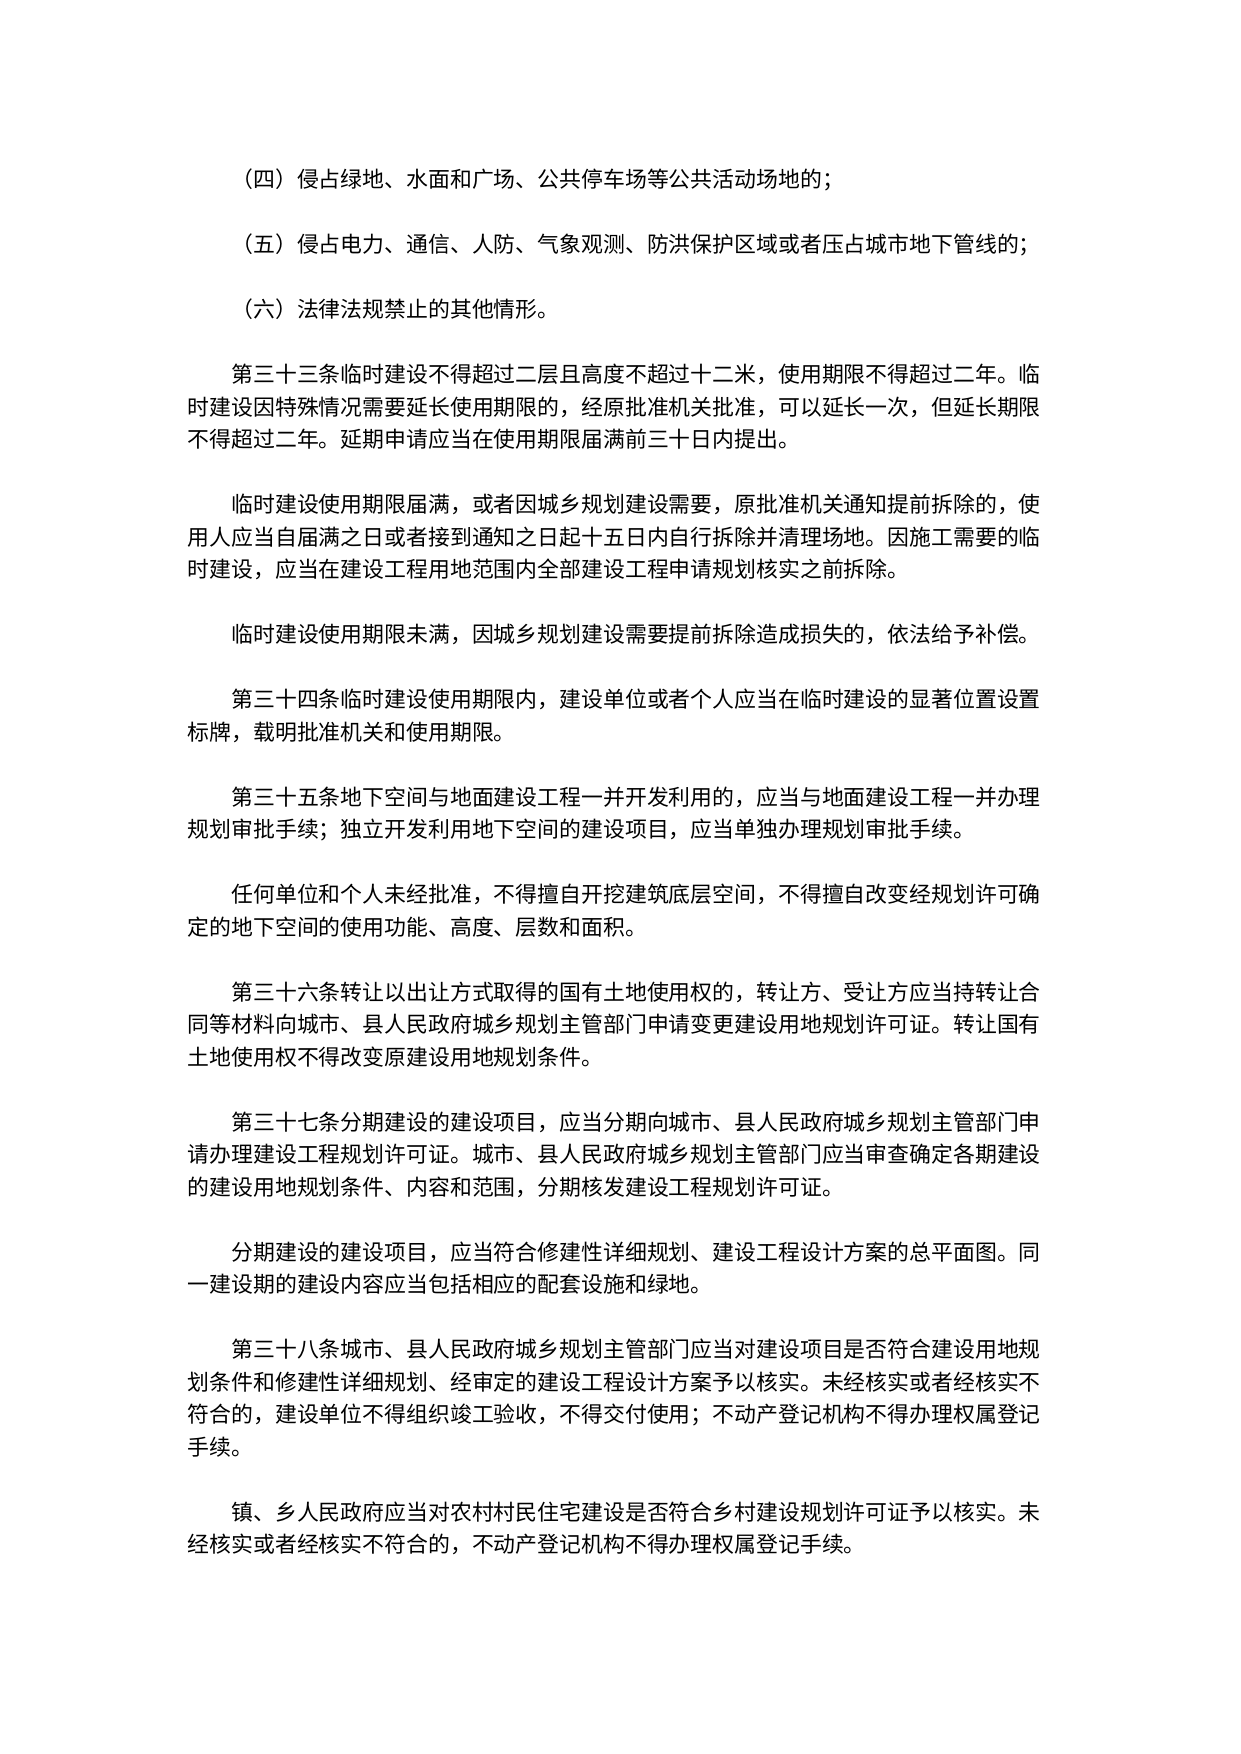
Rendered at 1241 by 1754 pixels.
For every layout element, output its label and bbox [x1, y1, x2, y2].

text [187, 162, 1053, 1592]
